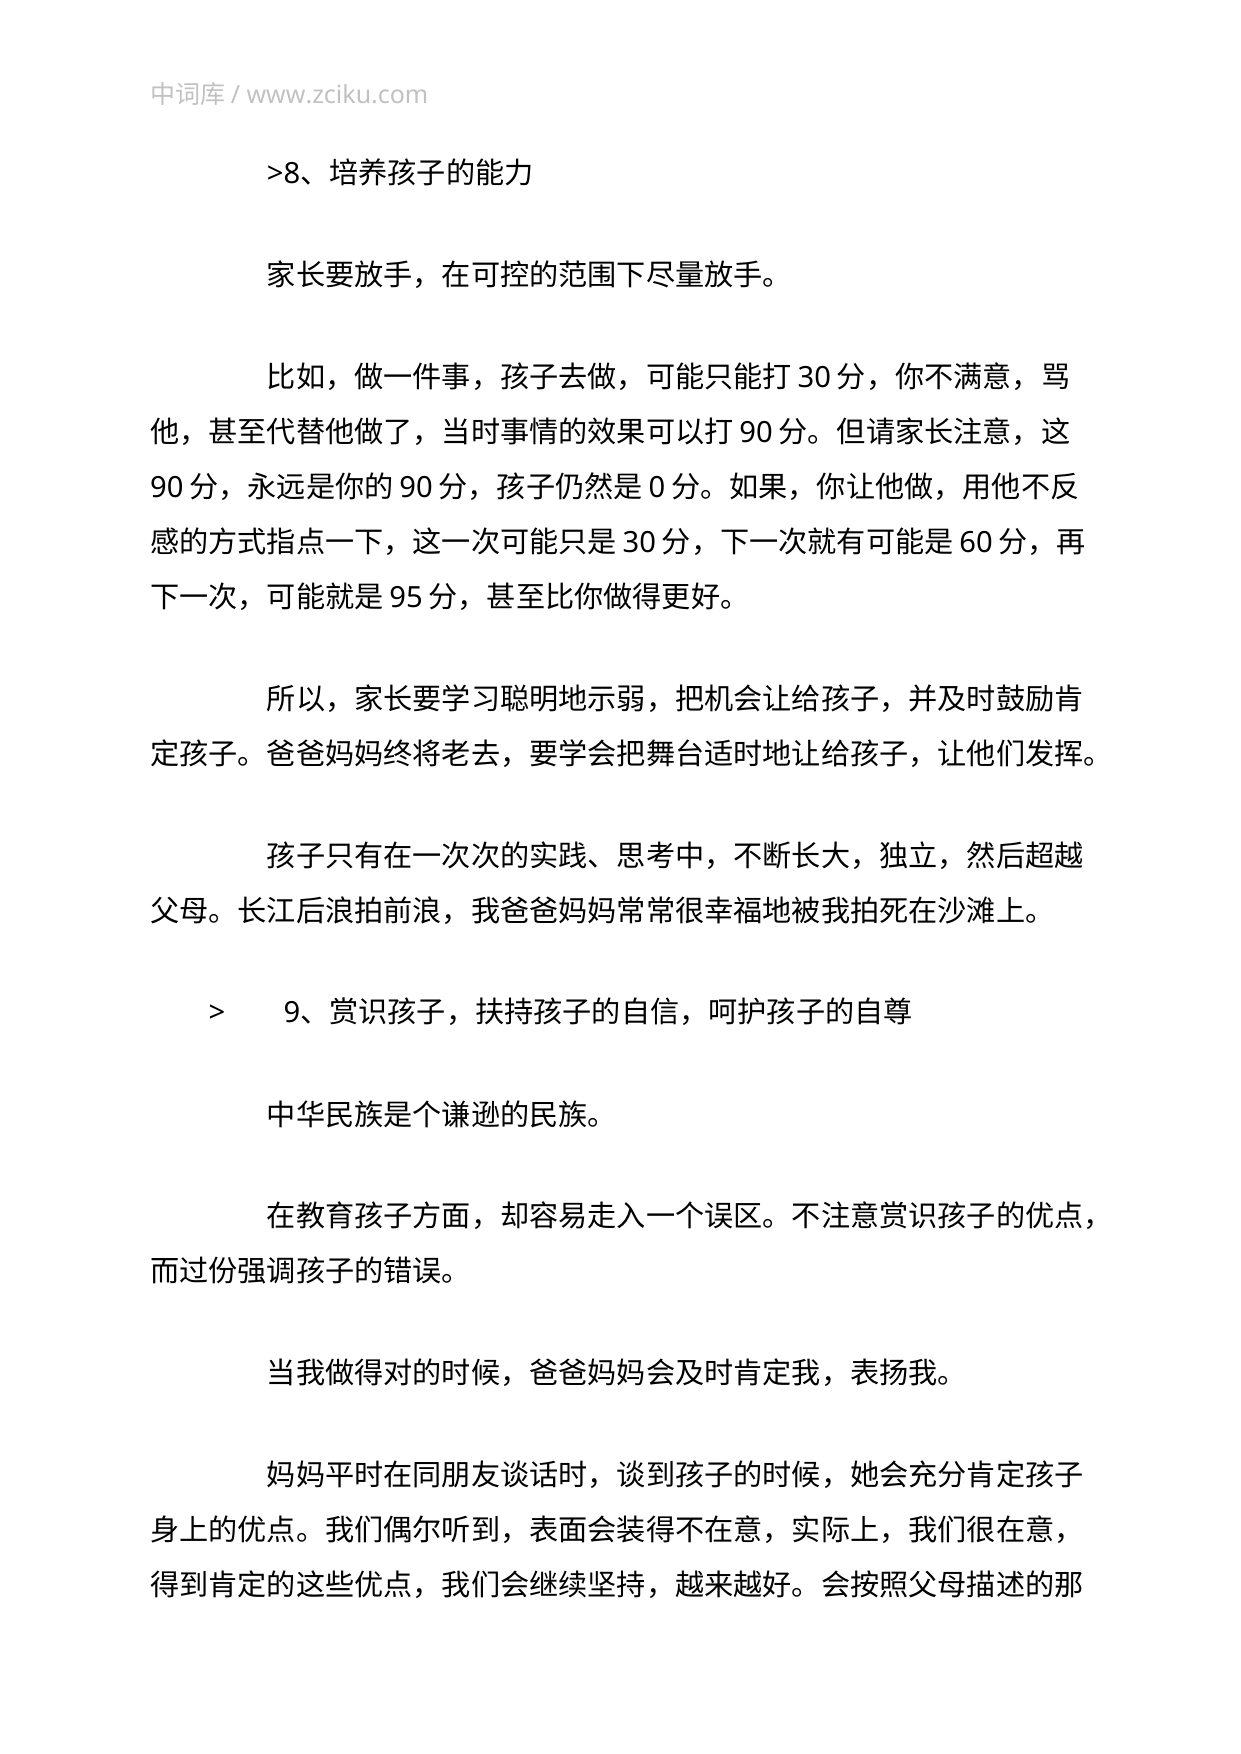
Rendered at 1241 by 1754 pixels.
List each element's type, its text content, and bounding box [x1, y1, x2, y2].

text 中华民族是个谦逊的民族。 [150, 1091, 1090, 1133]
text 比如，做一件事，孩子去做，可能只能打30分，你不满意，骂他，甚至代替他做了，当时事情的效果可以打90分。但请家长注意，这90分，永远是你的90分，孩子仍然是0分。如果，你让他做，用他不反感的方式指点一下，这一次可能只是30分，下一次就有可能是60分，再下一次，可能就是95分，甚至比你做得更好。 [150, 354, 1090, 616]
text 所以，家长要学习聪明地示弱，把机会让给孩子，并及时鼓励肯定孩子。爸爸妈妈终将老去，要学会把舞台适时地让给孩子，让他们发挥。 [150, 676, 1090, 773]
text 家长要放手，在可控的范围下尽量放手。 [150, 252, 1090, 294]
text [150, 1451, 1090, 1603]
text 当我做得对的时候，爸爸妈妈会及时肯定我，表扬我。 [150, 1349, 1090, 1392]
text >8、培养孩子的能力 [150, 150, 1090, 192]
text 孩子只有在一次次的实践、思考中，不断长大，独立，然后超越父母。长江后浪拍前浪，我爸爸妈妈常常很幸福地被我拍死在沙滩上。 [150, 832, 1090, 929]
text 在教育孩子方面，却容易走入一个误区。不注意赏识孩子的优点，而过份强调孩子的错误。 [150, 1193, 1090, 1290]
text > 9、赏识孩子，扶持孩子的自信，呵护孩子的自尊 [150, 989, 1090, 1031]
